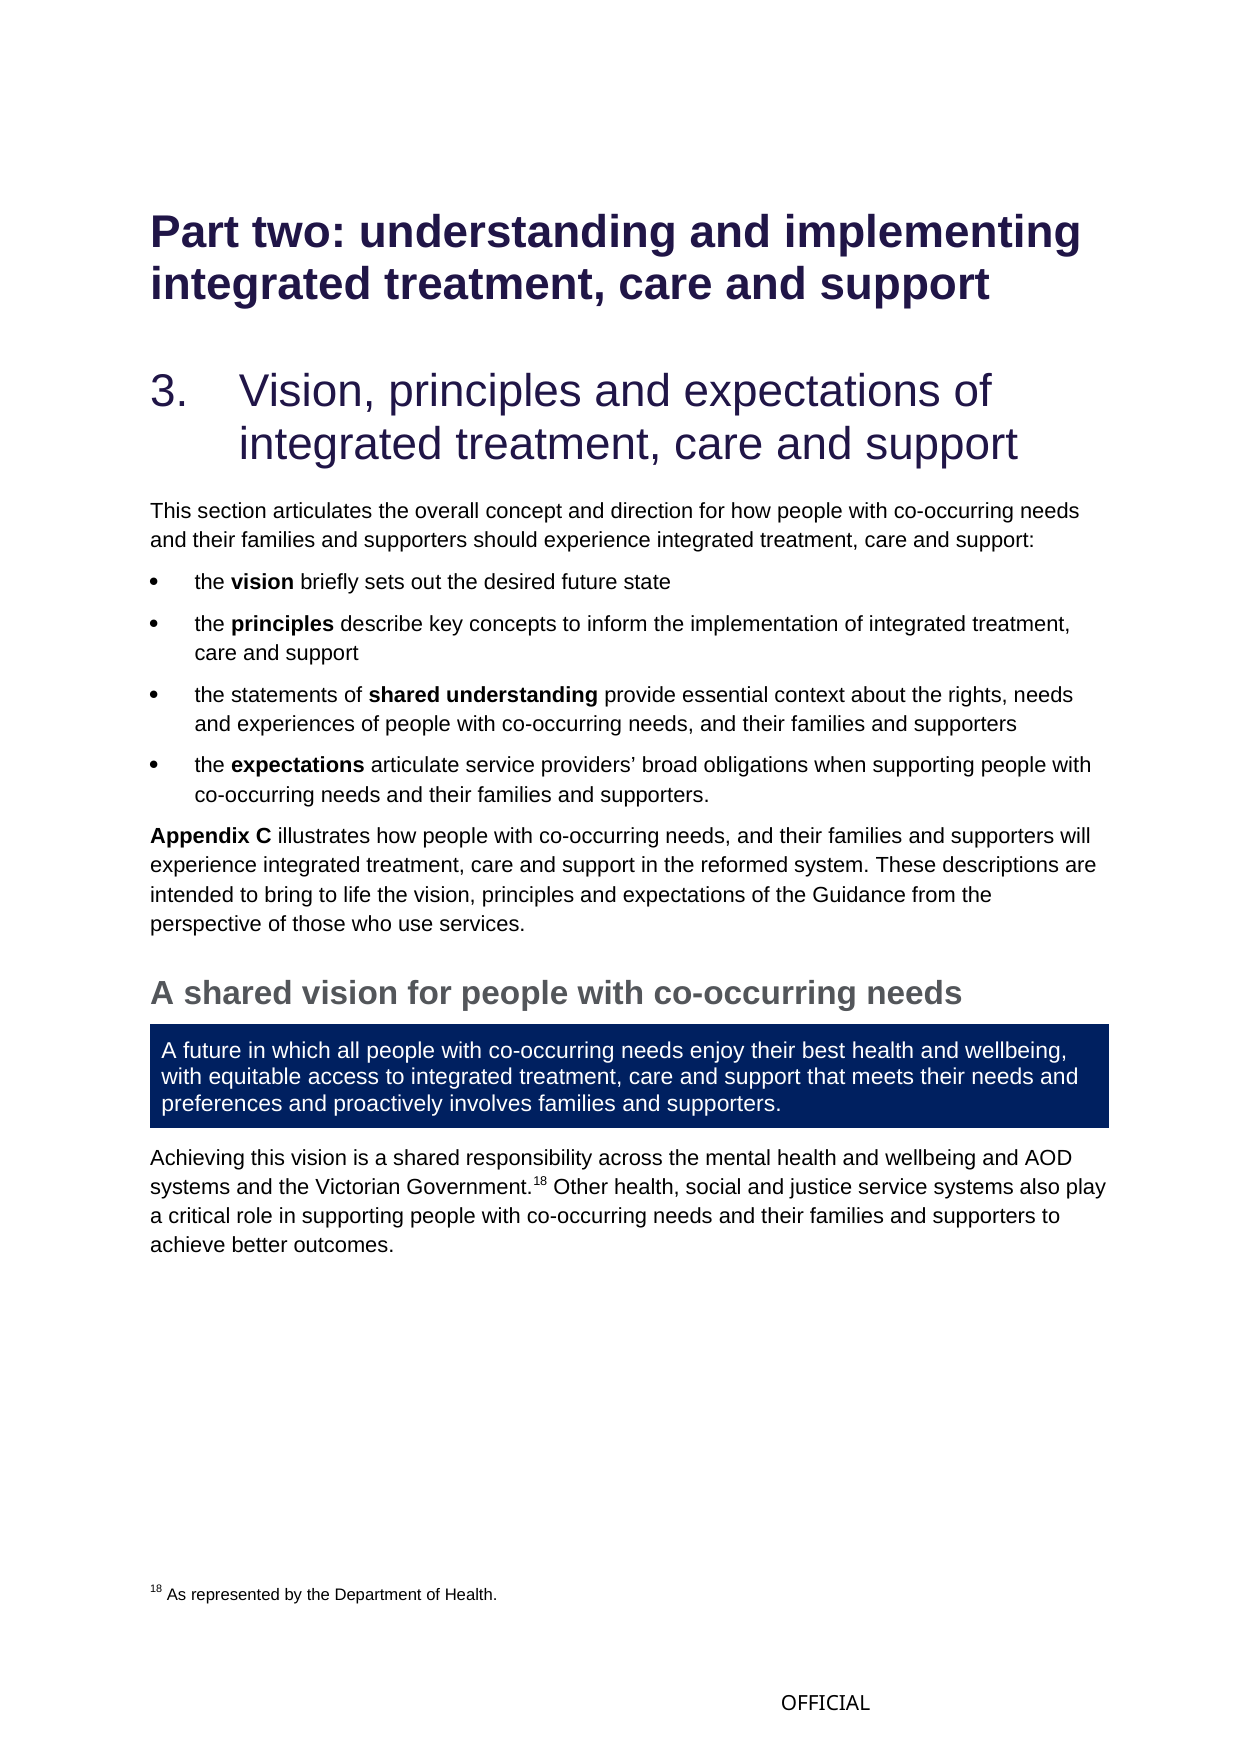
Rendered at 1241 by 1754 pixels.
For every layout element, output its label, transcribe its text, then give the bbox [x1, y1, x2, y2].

subtitle Vision, principles and expectations of integrated treatment, care and support [150, 364, 1110, 469]
list the expectations articulate service providers’ broad obligations when supporting people with co-occurring needs and their families and supporters. [150, 748, 1110, 807]
list the statements of shared understanding provide essential context about the rights, needs and experiences of people with co-occurring needs, and their families and supporters [150, 677, 1110, 736]
text Appendix C illustrates how people with co-occurring needs, and their families and supporters will experience integrated treatment, care and support in the reformed system. These descriptions are intended to bring to life the vision, principles and expectations of the Guidance from the perspective of those who use services. [150, 819, 1110, 936]
list the principles describe key concepts to inform the implementation of integrated treatment, care and support [150, 607, 1110, 665]
subtitle A shared vision for people with co-occurring needs [150, 973, 1110, 1012]
table_header A future in which all people with co-occurring needs enjoy their best health and wellbeing, with equitable access to integrated treatment, care and support that meets their needs and preferences and proactively involves families and supporters. [150, 1024, 1109, 1128]
list the vision briefly sets out the desired future state [150, 565, 1110, 594]
subtitle Part two: understanding and implementing integrated treatment, care and support [150, 204, 1110, 309]
text Achieving this vision is a shared responsibility across the mental health and wellbeing and AOD systems and the Victorian Government. Other health, social and justice service systems also play a critical role in supporting people with co-occurring needs and their families and supporters to achieve better outcomes. [150, 1141, 1110, 1257]
text This section articulates the overall concept and direction for how people with co-occurring needs and their families and supporters should experience integrated treatment, care and support: [150, 494, 1110, 552]
